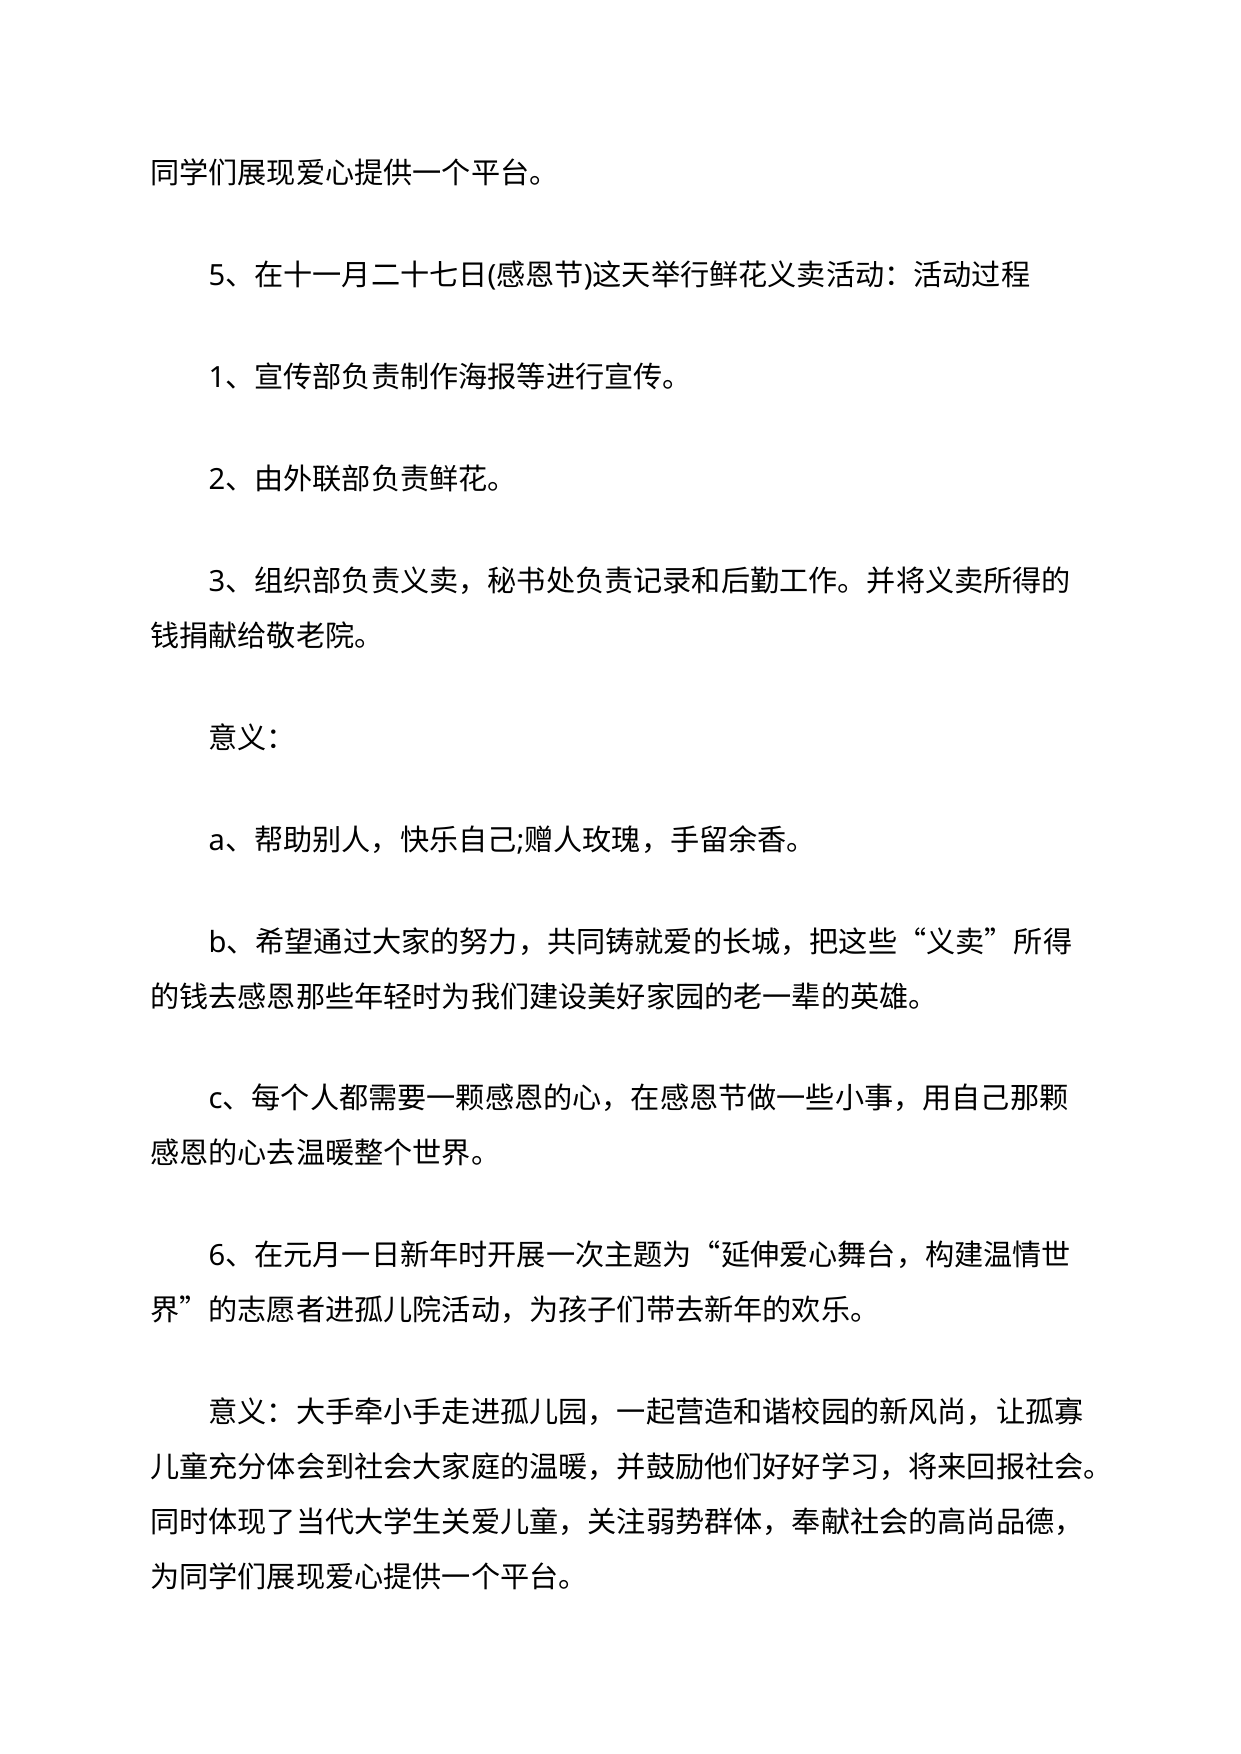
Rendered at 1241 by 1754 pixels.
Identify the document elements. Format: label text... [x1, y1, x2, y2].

text c、每个人都需要一颗感恩的心，在感恩节做一些小事，用自己那颗感恩的心去温暖整个世界。 [150, 1075, 1090, 1172]
text b、希望通过大家的努力，共同铸就爱的长城，把这些“义卖”所得的钱去感恩那些年轻时为我们建设美好家园的老一辈的英雄。 [150, 918, 1090, 1016]
text a、帮助别人，快乐自己;赠人玫瑰，手留余香。 [150, 816, 1090, 859]
text 6、在元月一日新年时开展一次主题为“延伸爱心舞台，构建温情世界”的志愿者进孤儿院活动，为孩子们带去新年的欢乐。 [150, 1232, 1090, 1329]
text 5、在十一月二十七日(感恩节)这天举行鲜花义卖活动：活动过程 [150, 252, 1090, 294]
text 1、宣传部负责制作海报等进行宣传。 [150, 354, 1090, 396]
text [150, 150, 1090, 192]
text 3、组织部负责义卖，秘书处负责记录和后勤工作。并将义卖所得的钱捐献给敬老院。 [150, 558, 1090, 655]
text 意义：大手牵小手走进孤儿园，一起营造和谐校园的新风尚，让孤寡儿童充分体会到社会大家庭的温暖，并鼓励他们好好学习，将来回报社会。同时体现了当代大学生关爱儿童，关注弱势群体，奉献社会的高尚品德，为同学们展现爱心提供一个平台。 [150, 1388, 1090, 1596]
text 意义： [150, 714, 1090, 757]
text 2、由外联部负责鲜花。 [150, 456, 1090, 498]
